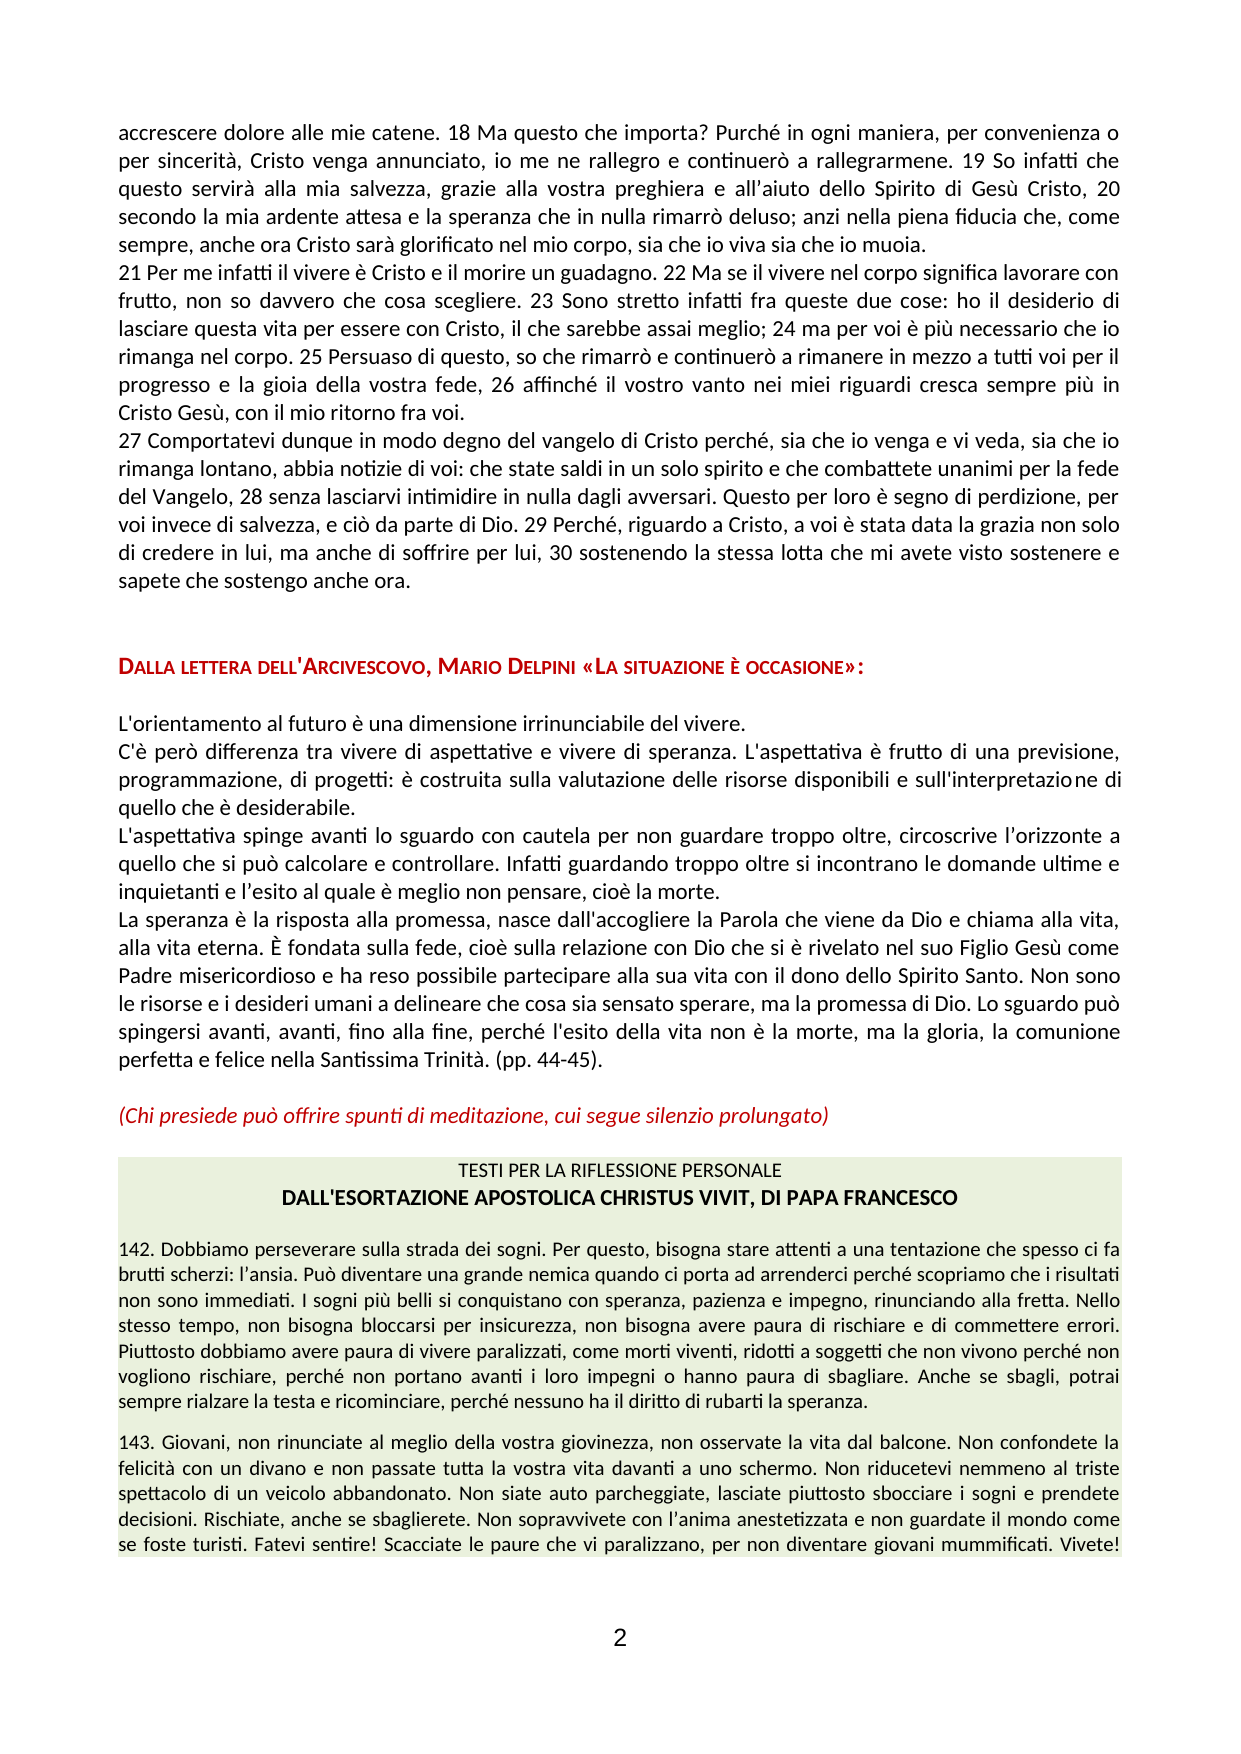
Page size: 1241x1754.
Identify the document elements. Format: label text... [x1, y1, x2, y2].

text 142. Dobbiamo perseverare sulla strada dei sogni. Per questo, bisogna stare attenti a una tentazione che spesso ci fa brutti scherzi: l’ansia. Può diventare una grande nemica quando ci porta ad arrenderci perché scopriamo che i risultati non sono immediati. I sogni più belli si conquistano con speranza, pazienza e impegno, rinunciando alla fretta. Nello stesso tempo, non bisogna bloccarsi per insicurezza, non bisogna avere paura di rischiare e di commettere errori. Piuttosto dobbiamo avere paura di vivere paralizzati, come morti viventi, ridotti a soggetti che non vivono perché non vogliono rischiare, perché non portano avanti i loro impegni o hanno paura di sbagliare. Anche se sbagli, potrai sempre rialzare la testa e ricominciare, perché nessuno ha il diritto di rubarti la speranza. [118, 1236, 1122, 1414]
text La speranza è la risposta alla promessa, nasce dall'accogliere la Parola che viene da Dio e chiama alla vita, alla vita eterna. È fondata sulla fede, cioè sulla relazione con Dio che si è rivelato nel suo Figlio Gesù come Padre misericordioso e ha reso possibile partecipare alla sua vita con il dono dello Spirito Santo. Non sono le risorse e i desideri umani a delineare che cosa sia sensato sperare, ma la promessa di Dio. Lo sguardo può spingersi avanti, avanti, fino alla fine, perché l'esito della vita non è la morte, ma la gloria, la comunione perfetta e felice nella Santissima Trinità. (pp. 44-45). [118, 905, 1122, 1073]
text 27 Comportatevi dunque in modo degno del vangelo di Cristo perché, sia che io venga e vi veda, sia che io rimanga lontano, abbia notizie di voi: che state saldi in un solo spirito e che combattete unanimi per la fede del Vangelo, 28 senza lasciarvi intimidire in nulla dagli avversari. Questo per loro è segno di perdizione, per voi invece di salvezza, e ciò da parte di Dio. 29 Perché, riguardo a Cristo, a voi è stata data la grazia non solo di credere in lui, ma anche di soffrire per lui, 30 sostenendo la stessa lotta che mi avete visto sostenere e sapete che sostengo anche ora. [118, 426, 1122, 594]
text C'è però differenza tra vivere di aspettative e vivere di speranza. L'aspettativa è frutto di una previsione, programmazione, di progetti: è costruita sulla valutazione delle risorse disponibili e sull'interpretazio­ne di quello che è desiderabile. [118, 737, 1122, 821]
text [118, 118, 1122, 258]
text L'orientamento al futuro è una dimensione irrinunciabile del vivere. [118, 709, 1122, 737]
subtitle (Chi presiede può offrire spunti di meditazione, cui segue silenzio prolungato) [118, 1101, 1091, 1129]
text DALL'ESORTAZIONE APOSTOLICA CHRISTUS VIVIT, DI PAPA FRANCESCO [118, 1183, 1122, 1211]
text Dalla lettera dell'Arcivescovo, Mario Delpini «La situazione è occasione»: [118, 651, 1122, 681]
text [118, 1429, 1122, 1557]
text 21 Per me infatti il vivere è Cristo e il morire un guadagno. 22 Ma se il vivere nel corpo significa lavorare con frutto, non so davvero che cosa scegliere. 23 Sono stretto infatti fra queste due cose: ho il desiderio di lasciare questa vita per essere con Cristo, il che sarebbe assai meglio; 24 ma per voi è più necessario che io rimanga nel corpo. 25 Persuaso di questo, so che rimarrò e continuerò a rimanere in mezzo a tutti voi per il progresso e la gioia della vostra fede, 26 affinché il vostro vanto nei miei riguardi cresca sempre più in Cristo Gesù, con il mio ritorno fra voi. [118, 258, 1122, 426]
text TESTI PER LA RIFLESSIONE PERSONALE [118, 1157, 1122, 1183]
text L'aspettativa spinge avanti lo sguardo con cautela per non guardare troppo oltre, circoscrive l’orizzonte a quello che si può calcolare e controllare. Infatti guardando troppo oltre si incontrano le domande ultime e inquietanti e l’esito al quale è meglio non pensare, cioè la morte. [118, 821, 1122, 905]
